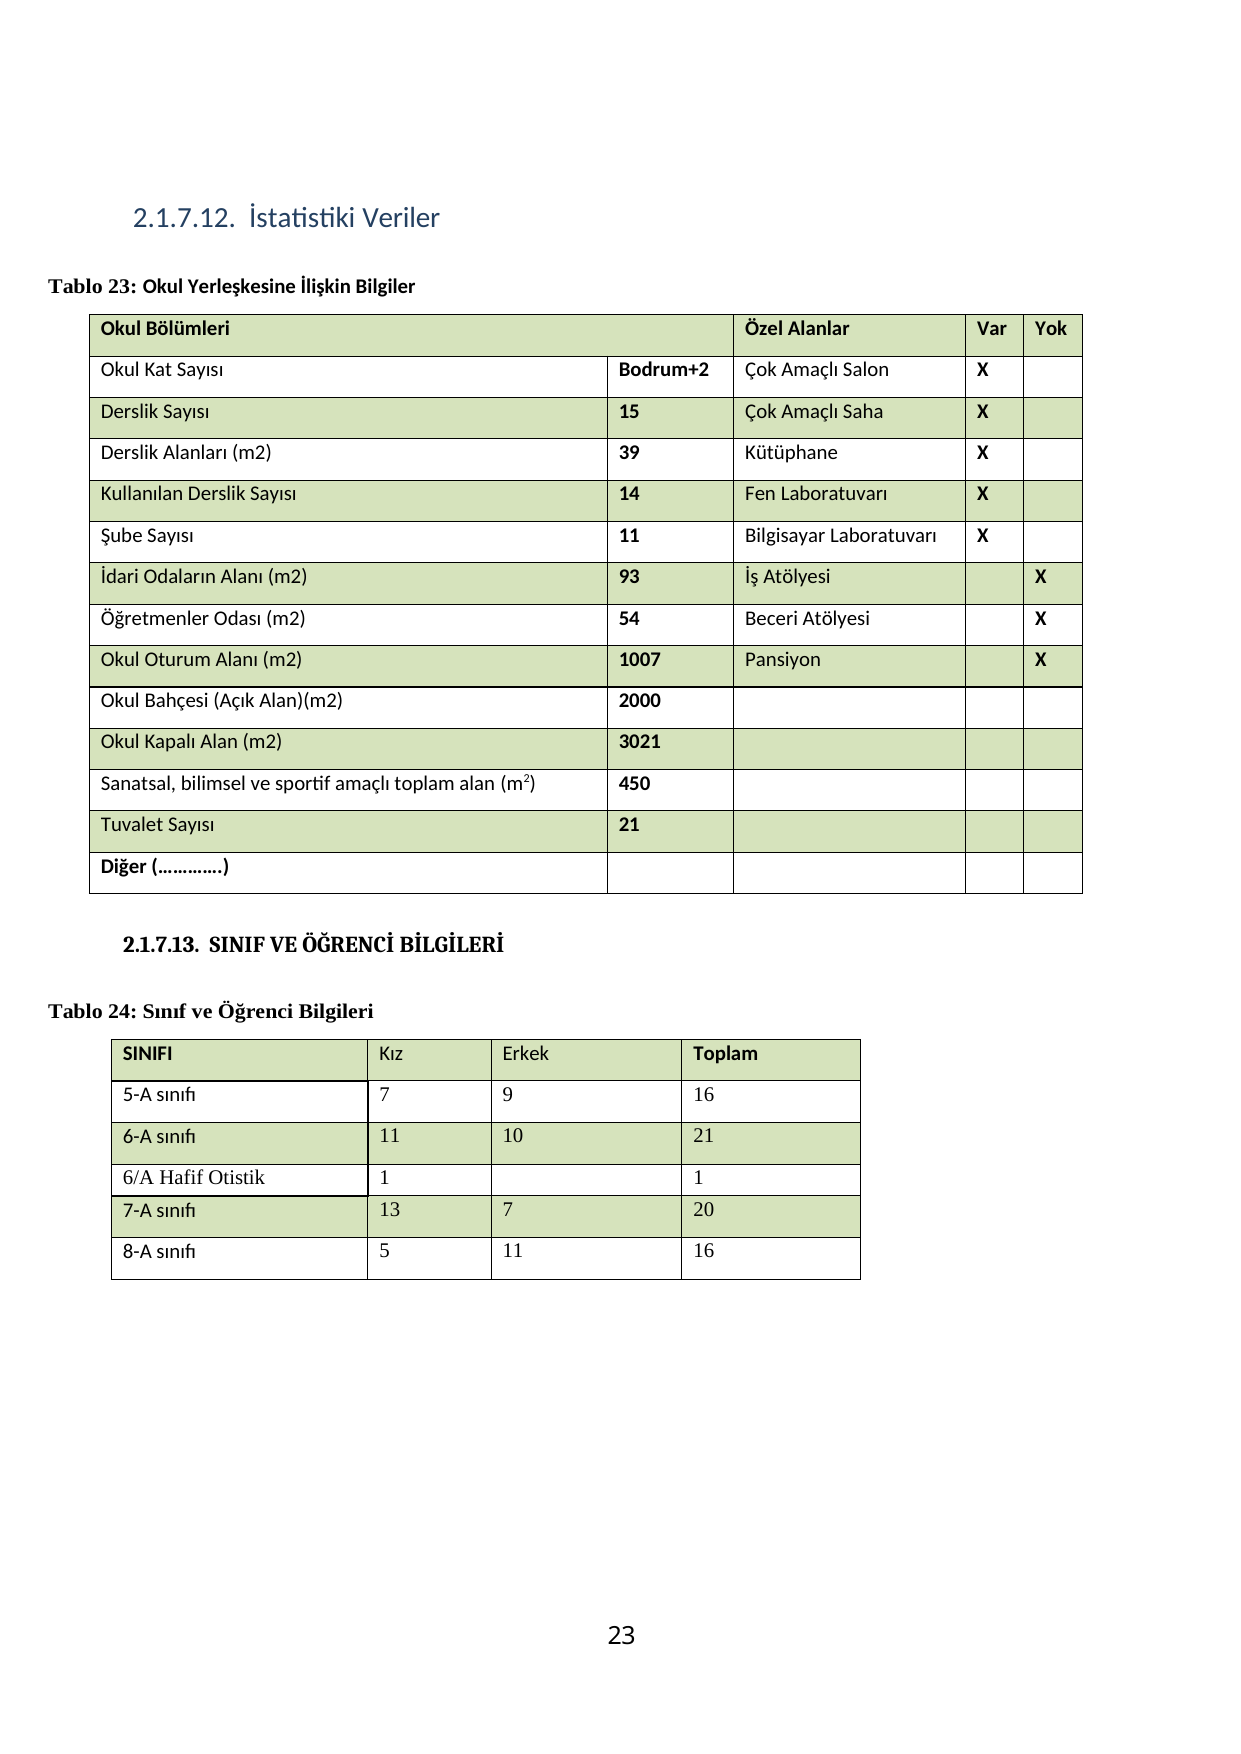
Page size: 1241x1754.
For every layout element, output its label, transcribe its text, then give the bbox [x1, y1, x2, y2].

table_cell [734, 729, 965, 769]
table_cell Diğer (………….) [90, 853, 607, 893]
table_cell Öğretmenler Odası (m2) [90, 605, 607, 645]
table_cell 1 [682, 1165, 860, 1195]
table_cell 16 [682, 1081, 860, 1122]
table_cell Kullanılan Derslik Sayısı [90, 481, 607, 521]
table_header SINIFI [112, 1040, 367, 1080]
table_cell Çok Amaçlı Saha [734, 398, 965, 438]
table_cell 7-A sınıfı [112, 1197, 367, 1237]
table_cell X [966, 439, 1023, 479]
table_cell X [1024, 605, 1082, 645]
table_cell Bodrum+2 [608, 357, 733, 397]
table_cell [734, 770, 965, 810]
table_header Toplam [682, 1040, 860, 1080]
table_cell [1024, 522, 1082, 562]
table_cell [734, 853, 965, 893]
table_header Var [966, 315, 1023, 356]
table_cell 6-A sınıfı [112, 1123, 367, 1164]
table_cell 16 [682, 1238, 860, 1278]
table_cell 20 [682, 1196, 860, 1237]
table_header Kız [368, 1040, 491, 1080]
table_cell Derslik Alanları (m2) [90, 439, 607, 479]
table_cell X [966, 357, 1023, 397]
table_cell [966, 729, 1023, 769]
table_cell 11 [492, 1238, 681, 1278]
table_cell [492, 1165, 681, 1195]
table_cell 1 [369, 1165, 491, 1195]
table_cell [734, 811, 965, 852]
table_cell 1007 [608, 646, 733, 686]
table_cell [1024, 688, 1082, 728]
table_cell [966, 688, 1023, 728]
table_cell Okul Bahçesi (Açık Alan)(m2) [90, 688, 607, 728]
table_cell Derslik Sayısı [90, 398, 607, 438]
text 2.1.7.12. İstatistiki Veriler [48, 199, 1151, 235]
table_cell [966, 853, 1023, 893]
table_cell [1024, 357, 1082, 397]
table_cell İdari Odaların Alanı (m2) [90, 563, 607, 604]
table_cell 5-A sınıfı [112, 1082, 367, 1122]
table_cell 6/A Hafif Otistik [112, 1165, 367, 1195]
table_header Okul Bölümleri [90, 315, 733, 356]
table_cell [1024, 439, 1082, 479]
subtitle 2.1.7.13. SINIF VE ÖĞRENCİ BİLGİLERİ [48, 931, 1151, 958]
text Tablo 24: Sınıf ve Öğrenci Bilgileri [48, 999, 1151, 1023]
table_cell 11 [608, 522, 733, 562]
table_cell Bilgisayar Laboratuvarı [734, 522, 965, 562]
table_cell Fen Laboratuvarı [734, 481, 965, 521]
table_cell 7 [492, 1196, 681, 1237]
table_cell X [1024, 563, 1082, 604]
table_cell 3021 [608, 729, 733, 769]
table_cell 93 [608, 563, 733, 604]
table_cell Okul Oturum Alanı (m2) [90, 646, 607, 686]
table_cell 15 [608, 398, 733, 438]
table_cell İş Atölyesi [734, 563, 965, 604]
table_cell [734, 688, 965, 728]
table_cell 21 [608, 811, 733, 852]
table_cell [966, 646, 1023, 686]
table_cell 9 [492, 1081, 681, 1122]
table_cell [1024, 729, 1082, 769]
table_cell Beceri Atölyesi [734, 605, 965, 645]
table_header Yok [1024, 315, 1082, 356]
table_cell 2000 [608, 688, 733, 728]
table_cell Kütüphane [734, 439, 965, 479]
table_cell 39 [608, 439, 733, 479]
table_cell X [966, 522, 1023, 562]
table_cell 10 [492, 1123, 681, 1164]
table_cell 54 [608, 605, 733, 645]
table_cell X [966, 398, 1023, 438]
table_cell 13 [368, 1196, 491, 1237]
table_cell Okul Kapalı Alan (m2) [90, 729, 607, 769]
table_cell Şube Sayısı [90, 522, 607, 562]
table_cell 8-A sınıfı [112, 1238, 367, 1278]
text Tablo 23: Okul Yerleşkesine İlişkin Bilgiler [48, 274, 1151, 299]
table_cell Okul Kat Sayısı [90, 357, 607, 397]
table_cell [608, 853, 733, 893]
table_cell Sanatsal, bilimsel ve sportif amaçlı toplam alan (m2) [90, 770, 607, 810]
table_cell 5 [368, 1238, 491, 1278]
table_cell [966, 605, 1023, 645]
table_cell [1024, 853, 1082, 893]
table_cell 11 [369, 1123, 491, 1164]
table_cell [966, 563, 1023, 604]
table_cell Tuvalet Sayısı [90, 811, 607, 852]
table_cell 21 [682, 1123, 860, 1164]
table_cell X [1024, 646, 1082, 686]
table_cell [966, 811, 1023, 852]
table_cell [1024, 481, 1082, 521]
table_cell Pansiyon [734, 646, 965, 686]
table_cell 450 [608, 770, 733, 810]
table_cell [1024, 811, 1082, 852]
table_cell [1024, 398, 1082, 438]
table_cell [1024, 770, 1082, 810]
table_header Erkek [492, 1040, 681, 1080]
table_cell X [966, 481, 1023, 521]
table_cell Çok Amaçlı Salon [734, 357, 965, 397]
table_cell [966, 770, 1023, 810]
table_cell 7 [369, 1081, 491, 1122]
table_cell 14 [608, 481, 733, 521]
table_header Özel Alanlar [734, 315, 965, 356]
